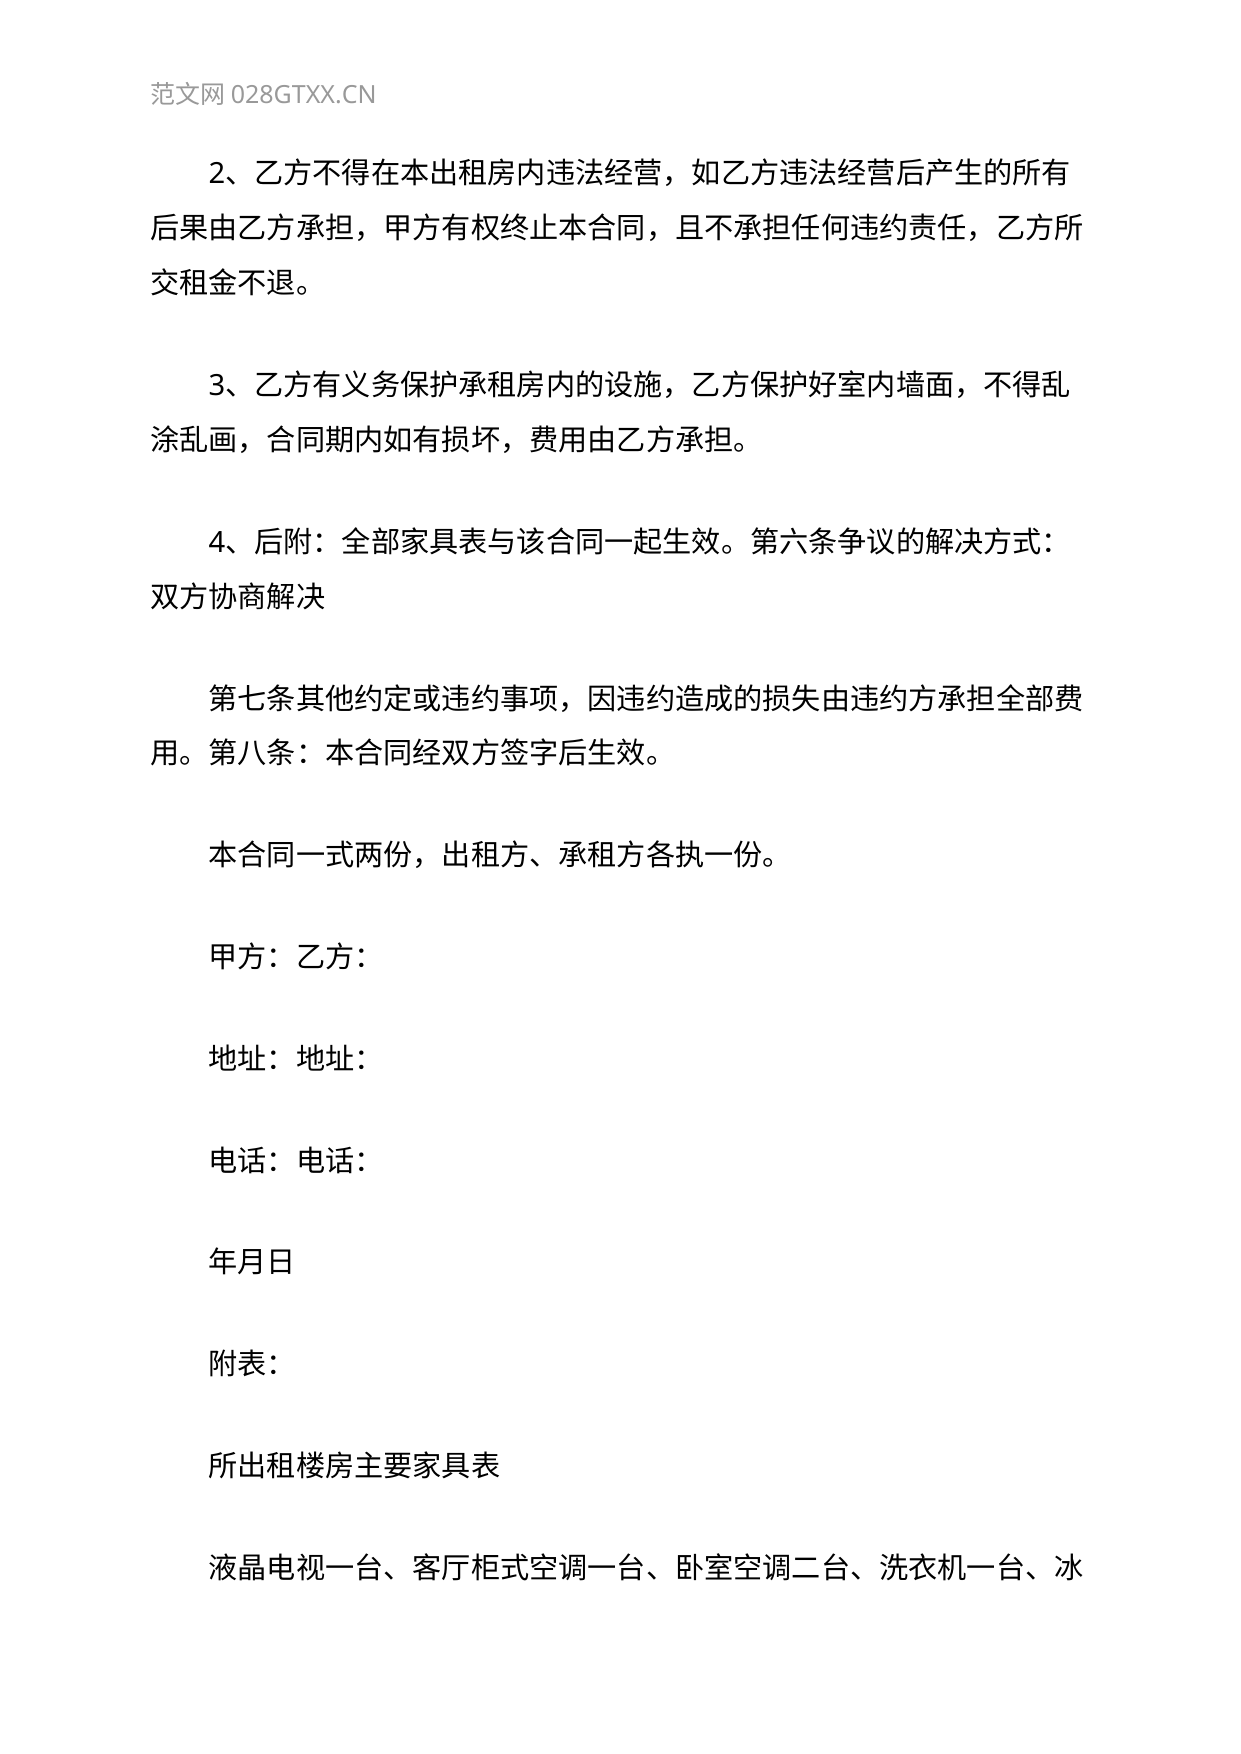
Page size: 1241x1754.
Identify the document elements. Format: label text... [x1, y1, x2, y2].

text 4、后附：全部家具表与该合同一起生效。第六条争议的解决方式：双方协商解决 [150, 518, 1090, 616]
text 本合同一式两份，出租方、承租方各执一份。 [150, 832, 1090, 874]
text 年月日 [150, 1239, 1090, 1281]
text 地址：地址： [150, 1035, 1090, 1078]
text 甲方：乙方： [150, 934, 1090, 976]
text 附表： [150, 1341, 1090, 1383]
text 3、乙方有义务保护承租房内的设施，乙方保护好室内墙面，不得乱涂乱画，合同期内如有损坏，费用由乙方承担。 [150, 362, 1090, 459]
text 电话：电话： [150, 1137, 1090, 1179]
text 第七条其他约定或违约事项，因违约造成的损失由违约方承担全部费用。第八条：本合同经双方签字后生效。 [150, 675, 1090, 772]
text 2、乙方不得在本出租房内违法经营，如乙方违法经营后产生的所有后果由乙方承担，甲方有权终止本合同，且不承担任何违约责任，乙方所交租金不退。 [150, 150, 1090, 302]
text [150, 1544, 1090, 1587]
text 所出租楼房主要家具表 [150, 1442, 1090, 1485]
